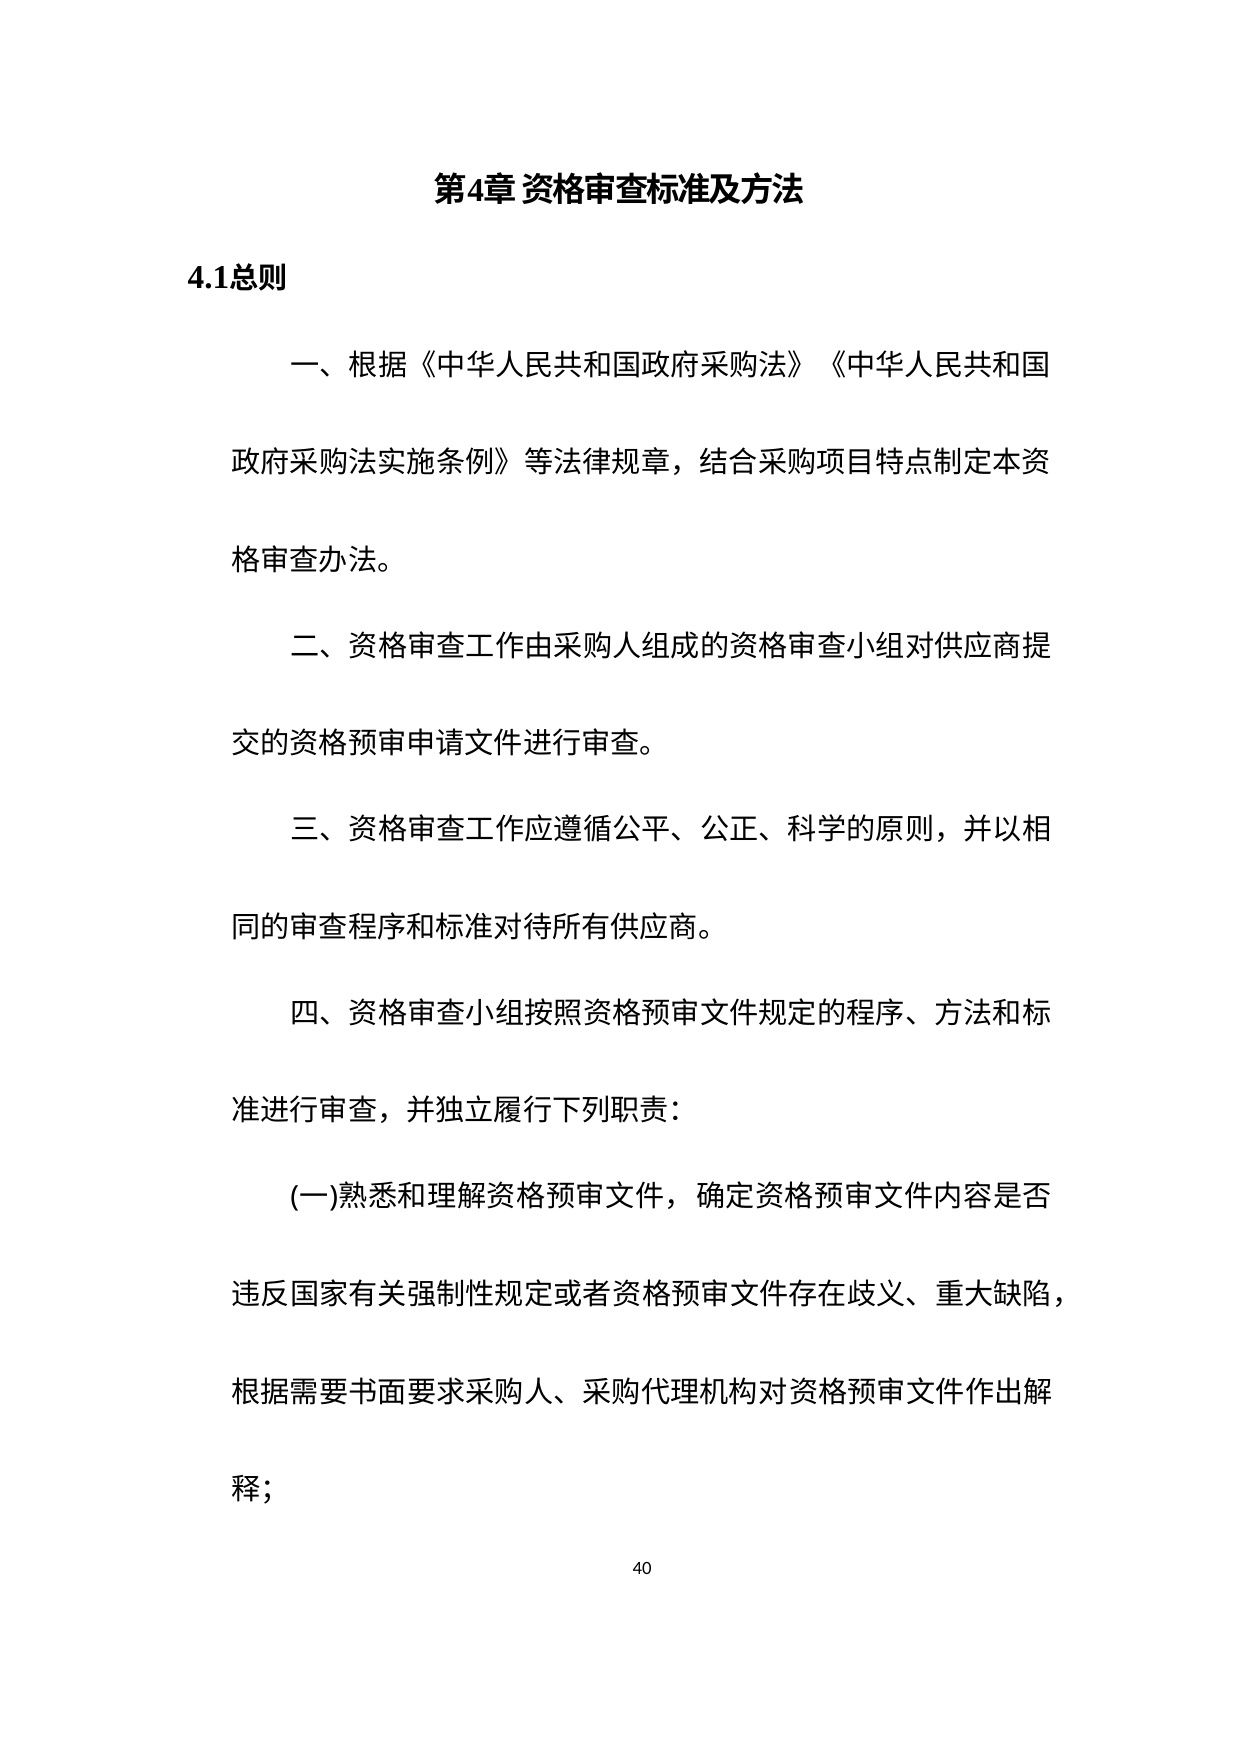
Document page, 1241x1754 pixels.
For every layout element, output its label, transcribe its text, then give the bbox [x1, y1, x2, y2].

text 二、资格审查工作由采购人组成的资格审查小组对供应商提交的资格预审申请文件进行审查。 [231, 611, 1053, 773]
text 四、资格审查小组按照资格预审文件规定的程序、方法和标准进行审查，并独立履行下列职责： [231, 978, 1053, 1141]
subtitle 资格审查标准及方法 [187, 154, 1053, 219]
text 一、根据《中华人民共和国政府采购法》《中华人民共和国政府采购法实施条例》等法律规章，结合采购项目特点制定本资格审查办法。 [231, 330, 1053, 590]
text (一)熟悉和理解资格预审文件，确定资格预审文件内容是否违反国家有关强制性规定或者资格预审文件存在歧义、重大缺陷，根据需要书面要求采购人、采购代理机构对资格预审文件作出解释； [231, 1162, 1053, 1519]
subtitle 总则 [187, 243, 1053, 308]
text 三、资格审查工作应遵循公平、公正、科学的原则，并以相同的审查程序和标准对待所有供应商。 [231, 794, 1053, 957]
